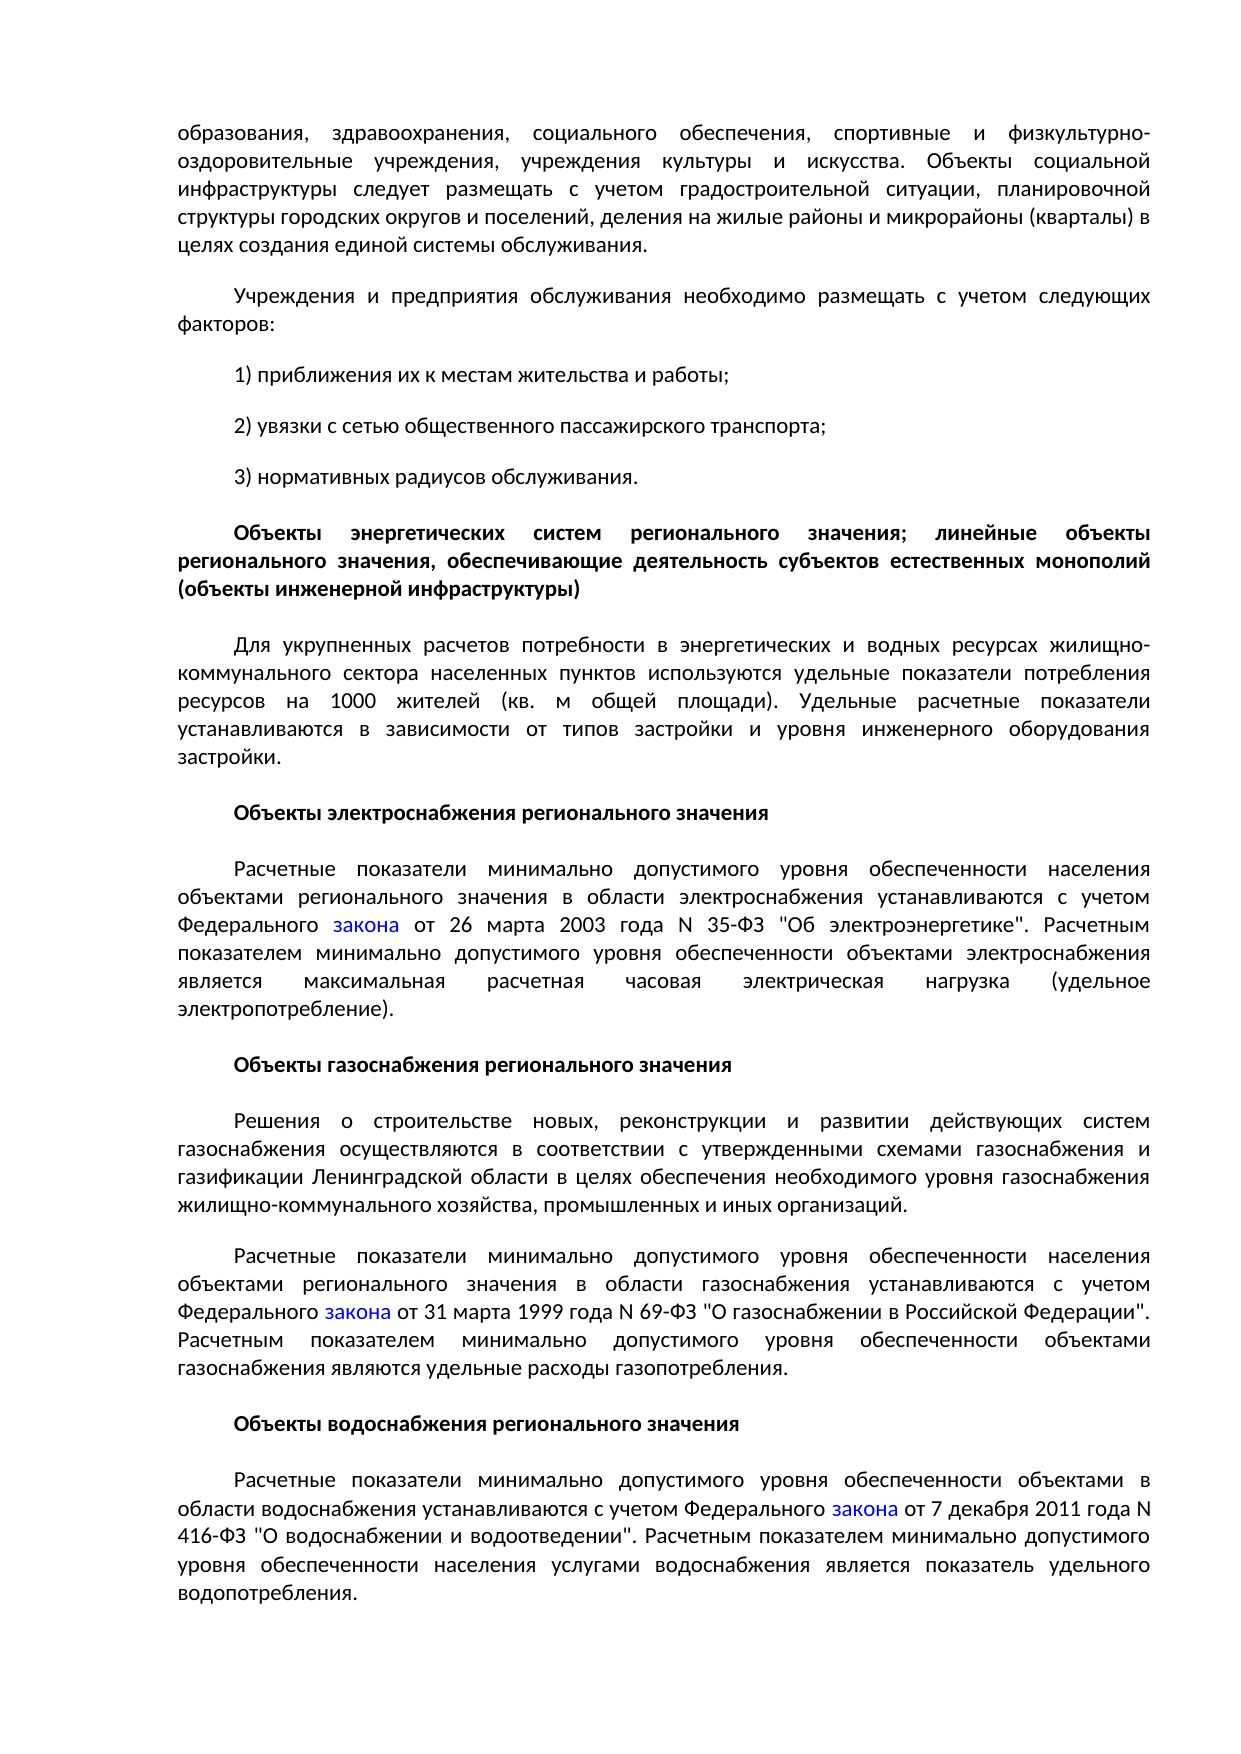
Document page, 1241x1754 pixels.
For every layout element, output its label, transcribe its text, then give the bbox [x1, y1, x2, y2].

title Объекты газоснабжения регионального значения [177, 1050, 1152, 1078]
text Расчетные показатели минимально допустимого уровня обеспеченности населения объектами регионального значения в области газоснабжения устанавливаются с учетом Федерального закона от 31 марта 1999 года N 69-ФЗ "О газоснабжении в Российской Федерации". Расчетным показателем минимально допустимого уровня обеспеченности объектами газоснабжения являются удельные расходы газопотребления. [177, 1241, 1152, 1382]
title Объекты электроснабжения регионального значения [177, 798, 1152, 826]
text 1) приближения их к местам жительства и работы; [177, 360, 1152, 388]
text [177, 118, 1152, 258]
text 2) увязки с сетью общественного пассажирского транспорта; [177, 411, 1152, 439]
text Для укрупненных расчетов потребности в энергетических и водных ресурсах жилищно-коммунального сектора населенных пунктов используются удельные показатели потребления ресурсов на 1000 жителей (кв. м общей площади). Удельные расчетные показатели устанавливаются в зависимости от типов застройки и уровня инженерного оборудования застройки. [177, 630, 1152, 770]
text Решения о строительстве новых, реконструкции и развитии действующих систем газоснабжения осуществляются в соответствии с утвержденными схемами газоснабжения и газификации Ленинградской области в целях обеспечения необходимого уровня газоснабжения жилищно-коммунального хозяйства, промышленных и иных организаций. [177, 1106, 1152, 1218]
title Объекты водоснабжения регионального значения [177, 1409, 1152, 1438]
text Расчетные показатели минимально допустимого уровня обеспеченности населения объектами регионального значения в области электроснабжения устанавливаются с учетом Федерального закона от 26 марта 2003 года N 35-ФЗ "Об электроэнергетике". Расчетным показателем минимально допустимого уровня обеспеченности объектами электроснабжения является максимальная расчетная часовая электрическая нагрузка (удельное электропотребление). [177, 854, 1152, 1022]
text 3) нормативных радиусов обслуживания. [177, 462, 1152, 490]
title Объекты энергетических систем регионального значения; линейные объекты регионального значения, обеспечивающие деятельность субъектов естественных монополий (объекты инженерной инфраструктуры) [177, 518, 1152, 602]
text Учреждения и предприятия обслуживания необходимо размещать с учетом следующих факторов: [177, 281, 1152, 337]
text Расчетные показатели минимально допустимого уровня обеспеченности объектами в области водоснабжения устанавливаются с учетом Федерального закона от 7 декабря 2011 года N 416-ФЗ "О водоснабжении и водоотведении". Расчетным показателем минимально допустимого уровня обеспеченности населения услугами водоснабжения является показатель удельного водопотребления. [177, 1466, 1152, 1606]
